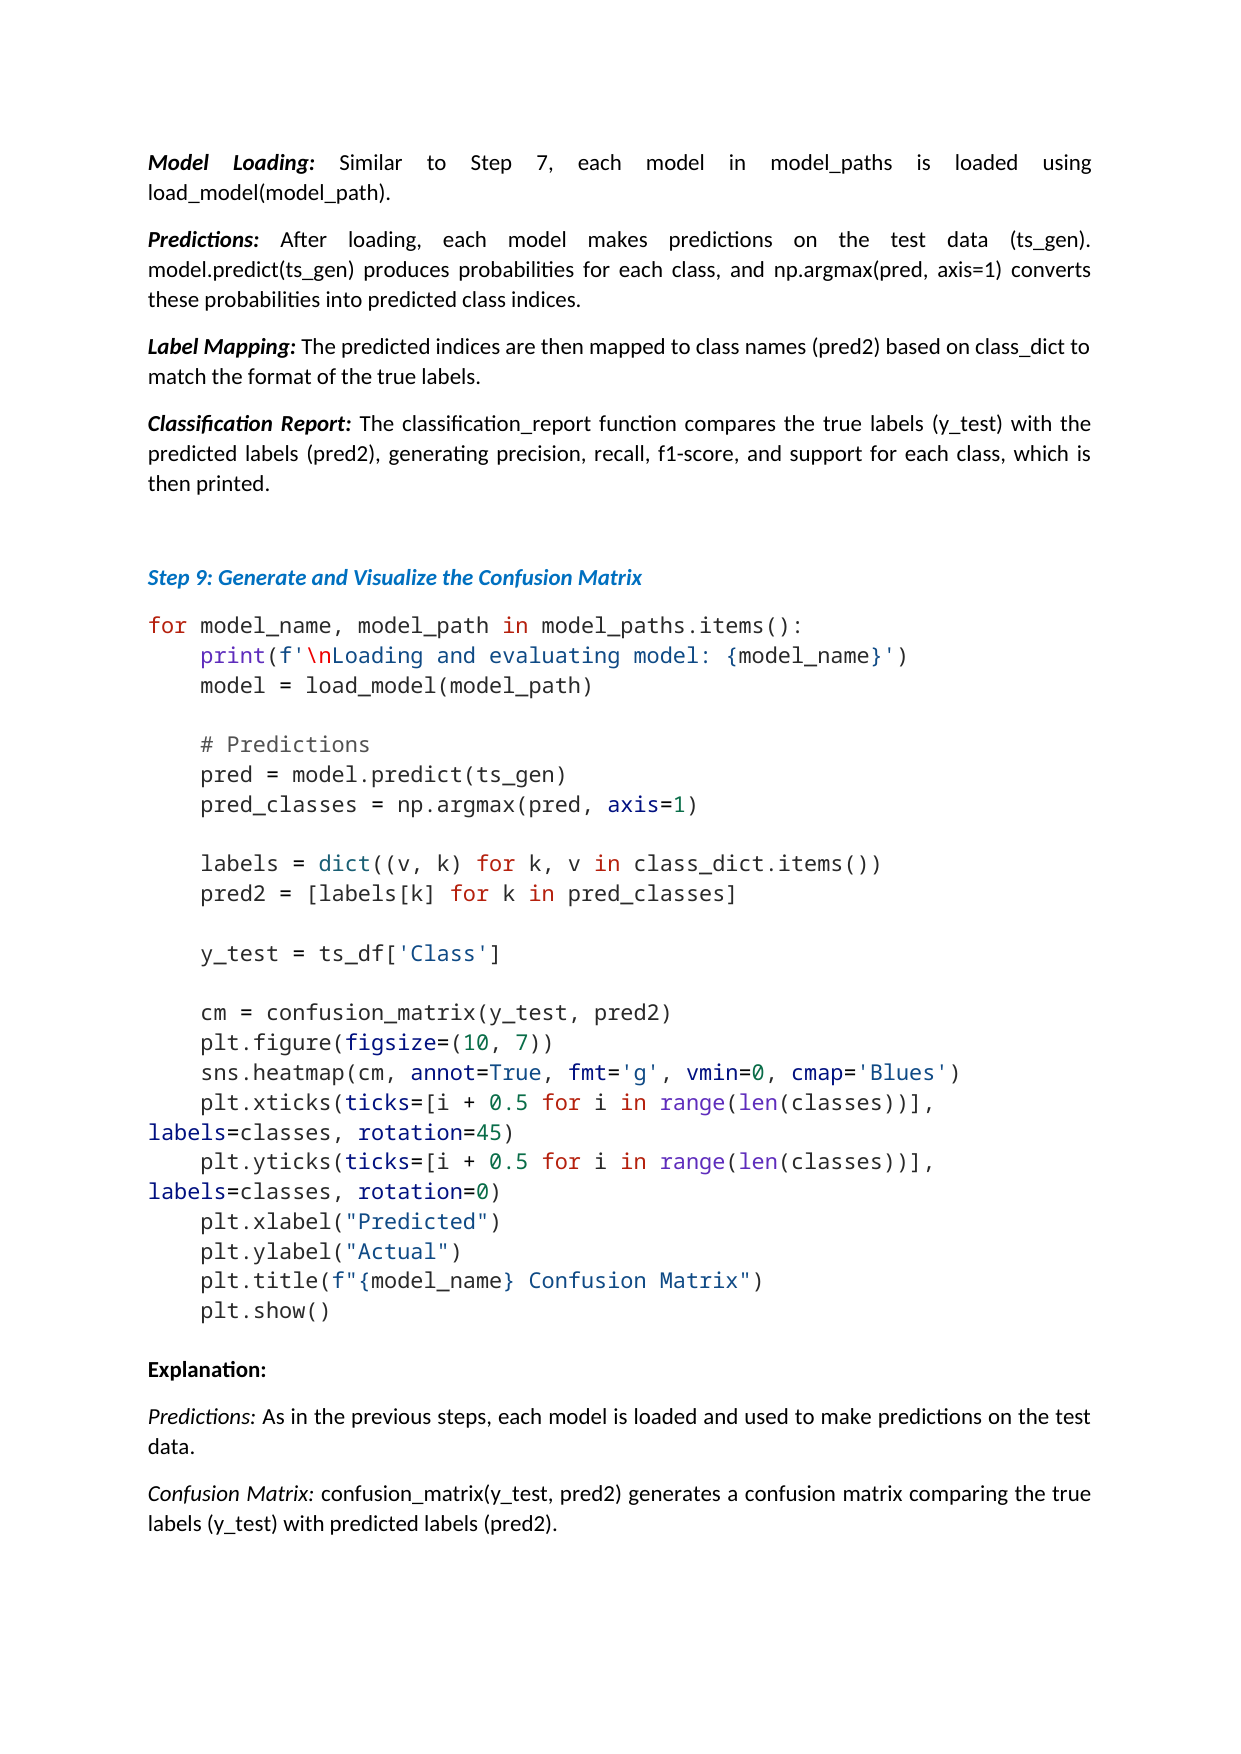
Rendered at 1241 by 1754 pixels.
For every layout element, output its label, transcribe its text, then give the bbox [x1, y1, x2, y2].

text Classification Report: The classification_report function compares the true labels (y_test) with the predicted labels (pred2), generating precision, recall, f1-score, and support for each class, which is then printed. [148, 409, 1093, 497]
text sns.heatmap(cm, annot=True, fmt='g', vmin=0, cmap='Blues') [148, 1057, 1093, 1087]
text y_test = ts_df['Class'] [148, 938, 1093, 968]
text pred = model.predict(ts_gen) [148, 759, 1093, 789]
text Label Mapping: The predicted indices are then mapped to class names (pred2) based on class_dict to match the format of the true labels. [148, 332, 1093, 390]
text Predictions: As in the previous steps, each model is loaded and used to make predictions on the test data. [148, 1402, 1093, 1460]
text Step 9: Generate and Visualize the Confusion Matrix [148, 563, 1093, 591]
text Explanation: [148, 1355, 1093, 1383]
text plt.yticks(ticks=[i + 0.5 for i in range(len(classes))], labels=classes, rotation=0) [148, 1146, 1093, 1206]
text plt.xlabel("Predicted") [148, 1206, 1093, 1236]
text plt.show() [148, 1295, 1093, 1325]
text Predictions: After loading, each model makes predictions on the test data (ts_gen). model.predict(ts_gen) produces probabilities for each class, and np.argmax(pred, axis=1) converts these probabilities into predicted class indices. [148, 225, 1093, 313]
text Confusion Matrix: confusion_matrix(y_test, pred2) generates a confusion matrix comparing the true labels (y_test) with predicted labels (pred2). [148, 1479, 1093, 1537]
text cm = confusion_matrix(y_test, pred2) [148, 997, 1093, 1027]
text print(f'\nLoading and evaluating model: {model_name}') [148, 640, 1093, 670]
text labels = dict((v, k) for k, v in class_dict.items()) [148, 848, 1093, 878]
text for model_name, model_path in model_paths.items(): [148, 610, 1093, 640]
text # Predictions [148, 729, 1093, 759]
text plt.xticks(ticks=[i + 0.5 for i in range(len(classes))], labels=classes, rotation=45) [148, 1087, 1093, 1146]
text Model Loading: Similar to Step 7, each model in model_paths is loaded using load_model(model_path). [148, 148, 1093, 206]
text plt.ylabel("Actual") [148, 1236, 1093, 1266]
text plt.figure(figsize=(10, 7)) [148, 1027, 1093, 1057]
text pred_classes = np.argmax(pred, axis=1) [148, 789, 1093, 819]
text pred2 = [labels[k] for k in pred_classes] [148, 878, 1093, 908]
text model = load_model(model_path) [148, 670, 1093, 699]
text plt.title(f"{model_name} Confusion Matrix") [148, 1266, 1093, 1295]
